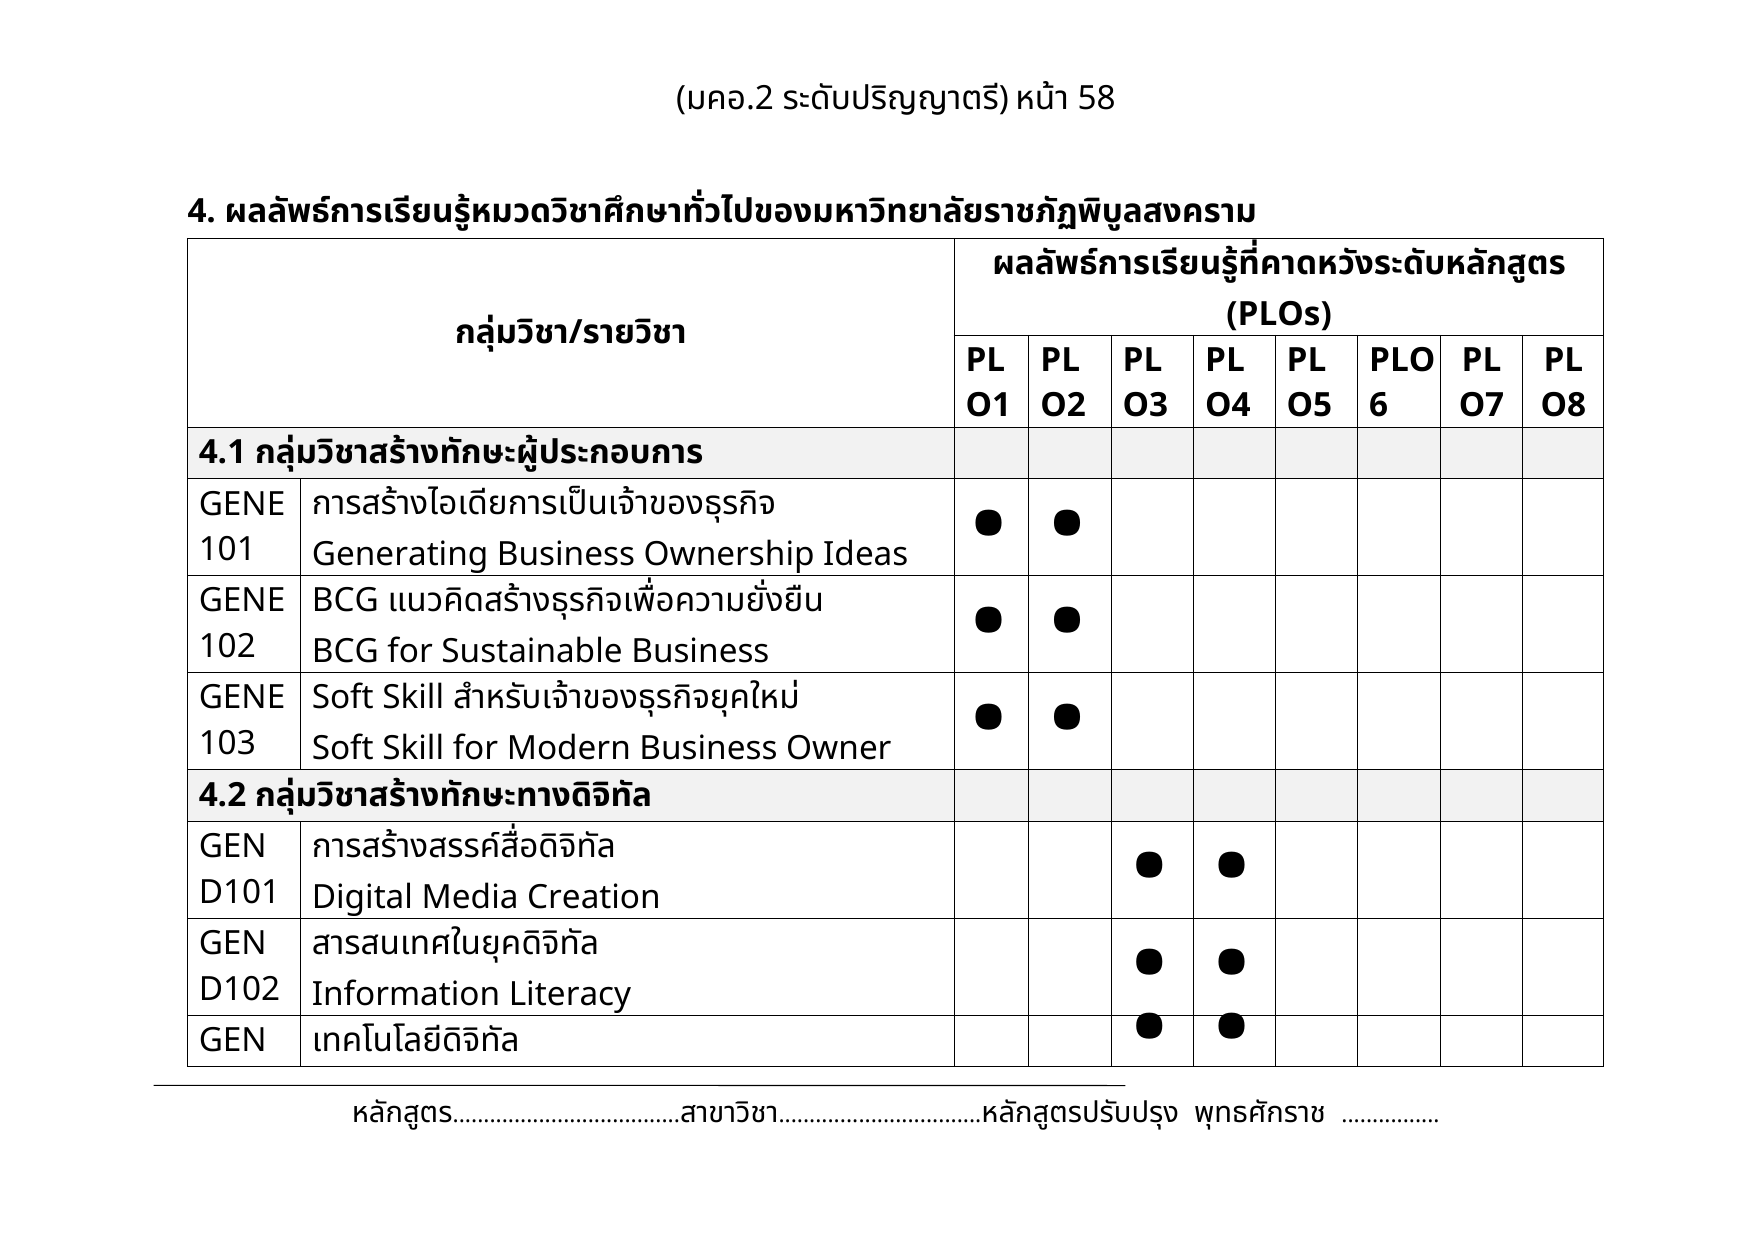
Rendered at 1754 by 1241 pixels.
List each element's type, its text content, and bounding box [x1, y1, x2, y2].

table_cell [1523, 770, 1603, 821]
table_cell [1358, 1016, 1440, 1066]
table_cell [1112, 576, 1193, 672]
table_cell [1276, 576, 1357, 672]
table_cell [1441, 576, 1522, 672]
table_cell [1523, 428, 1603, 478]
table_cell [1194, 428, 1275, 478]
table_cell [1029, 576, 1111, 672]
text 4. ผลลัพธ์การเรียนรู้หมวดวิชาศึกษาทั่วไปของมหาวิทยาลัยราชภัฏพิบูลสงคราม [187, 187, 1604, 238]
table_cell GEND102 [188, 919, 300, 1015]
table_cell PLO6 [1358, 336, 1440, 427]
table_cell [1358, 919, 1440, 1015]
table_cell เทคโนโลยีดิจิทัล Digital Technology [301, 1016, 954, 1066]
table_cell [1276, 428, 1357, 478]
table_cell [1441, 479, 1522, 575]
table_cell [1358, 673, 1440, 769]
table_cell [1194, 1016, 1275, 1066]
table_cell [1112, 673, 1193, 769]
table_cell [1194, 673, 1275, 769]
table_cell [1194, 479, 1275, 575]
table_cell [1276, 479, 1357, 575]
table_cell [955, 1016, 1028, 1066]
table_cell PLO5 [1276, 336, 1357, 427]
table_cell [1523, 822, 1603, 918]
table_cell [1276, 1016, 1357, 1066]
table_cell [1523, 576, 1603, 672]
table_cell PLO4 [1194, 336, 1275, 427]
table_cell [1029, 770, 1111, 821]
table_cell [955, 822, 1028, 918]
table_cell [1358, 822, 1440, 918]
table_cell [1194, 919, 1275, 1015]
table_cell GEND103 [188, 1016, 300, 1066]
table_cell [1112, 1016, 1193, 1066]
table_cell [1029, 428, 1111, 478]
table_cell [1276, 822, 1357, 918]
table_header กลุ่มวิชา/รายวิชา [188, 239, 954, 427]
table_cell PLO7 [1441, 336, 1522, 427]
table_cell [1194, 770, 1275, 821]
table_cell [1029, 919, 1111, 1015]
table_cell [1358, 428, 1440, 478]
table_cell PLO2 [1029, 336, 1111, 427]
table_cell [1029, 479, 1111, 575]
table_cell [1441, 770, 1522, 821]
table_cell [1112, 770, 1193, 821]
table_cell BCG แนวคิดสร้างธุรกิจเพื่อความยั่งยืน BCG for Sustainable Business [301, 576, 954, 672]
table_cell GENE102 [188, 576, 300, 672]
table_cell [1441, 428, 1522, 478]
table_cell [1523, 919, 1603, 1015]
table_cell [1112, 479, 1193, 575]
table_cell PLO1 [955, 336, 1028, 427]
table_cell [1441, 673, 1522, 769]
table_cell การสร้างไอเดียการเป็นเจ้าของธุรกิจ Generating Business Ownership Ideas [301, 479, 954, 575]
table_cell Soft Skill สำหรับเจ้าของธุรกิจยุคใหม่ Soft Skill for Modern Business Owner [301, 673, 954, 769]
table_cell PLO8 [1523, 336, 1603, 427]
table_header ผลลัพธ์การเรียนรู้ที่คาดหวังระดับหลักสูตร (PLOs) [955, 239, 1603, 335]
table_cell GEND101 [188, 822, 300, 918]
table_cell [1523, 1016, 1603, 1066]
table_cell [1358, 479, 1440, 575]
table_cell [1441, 919, 1522, 1015]
table_cell [955, 479, 1028, 575]
table_cell [1029, 822, 1111, 918]
table_cell GENE103 [188, 673, 300, 769]
table_cell PLO3 [1112, 336, 1193, 427]
table_cell [955, 919, 1028, 1015]
table_cell สารสนเทศในยุคดิจิทัล Information Literacy [301, 919, 954, 1015]
table_cell [1276, 919, 1357, 1015]
table_cell [1029, 673, 1111, 769]
table_cell [1441, 1016, 1522, 1066]
table_cell 4.2 กลุ่มวิชาสร้างทักษะทางดิจิทัล [188, 770, 954, 821]
table_cell [1194, 576, 1275, 672]
table_cell [955, 428, 1028, 478]
table_cell [955, 770, 1028, 821]
table_cell [1112, 919, 1193, 1015]
table_cell GENE101 [188, 479, 300, 575]
table_cell [1112, 428, 1193, 478]
table_cell [1194, 822, 1275, 918]
table_cell [1276, 770, 1357, 821]
table_cell [1358, 576, 1440, 672]
table_cell [1029, 1016, 1111, 1066]
table_cell 4.1 กลุ่มวิชาสร้างทักษะผู้ประกอบการ [188, 428, 954, 478]
table_cell [1523, 673, 1603, 769]
table_cell [1358, 770, 1440, 821]
table_cell [1112, 822, 1193, 918]
table_cell [955, 673, 1028, 769]
table_cell [1276, 673, 1357, 769]
table_cell [955, 576, 1028, 672]
table_cell การสร้างสรรค์สื่อดิจิทัล Digital Media Creation [301, 822, 954, 918]
table_cell [1441, 822, 1522, 918]
table_cell [1523, 479, 1603, 575]
